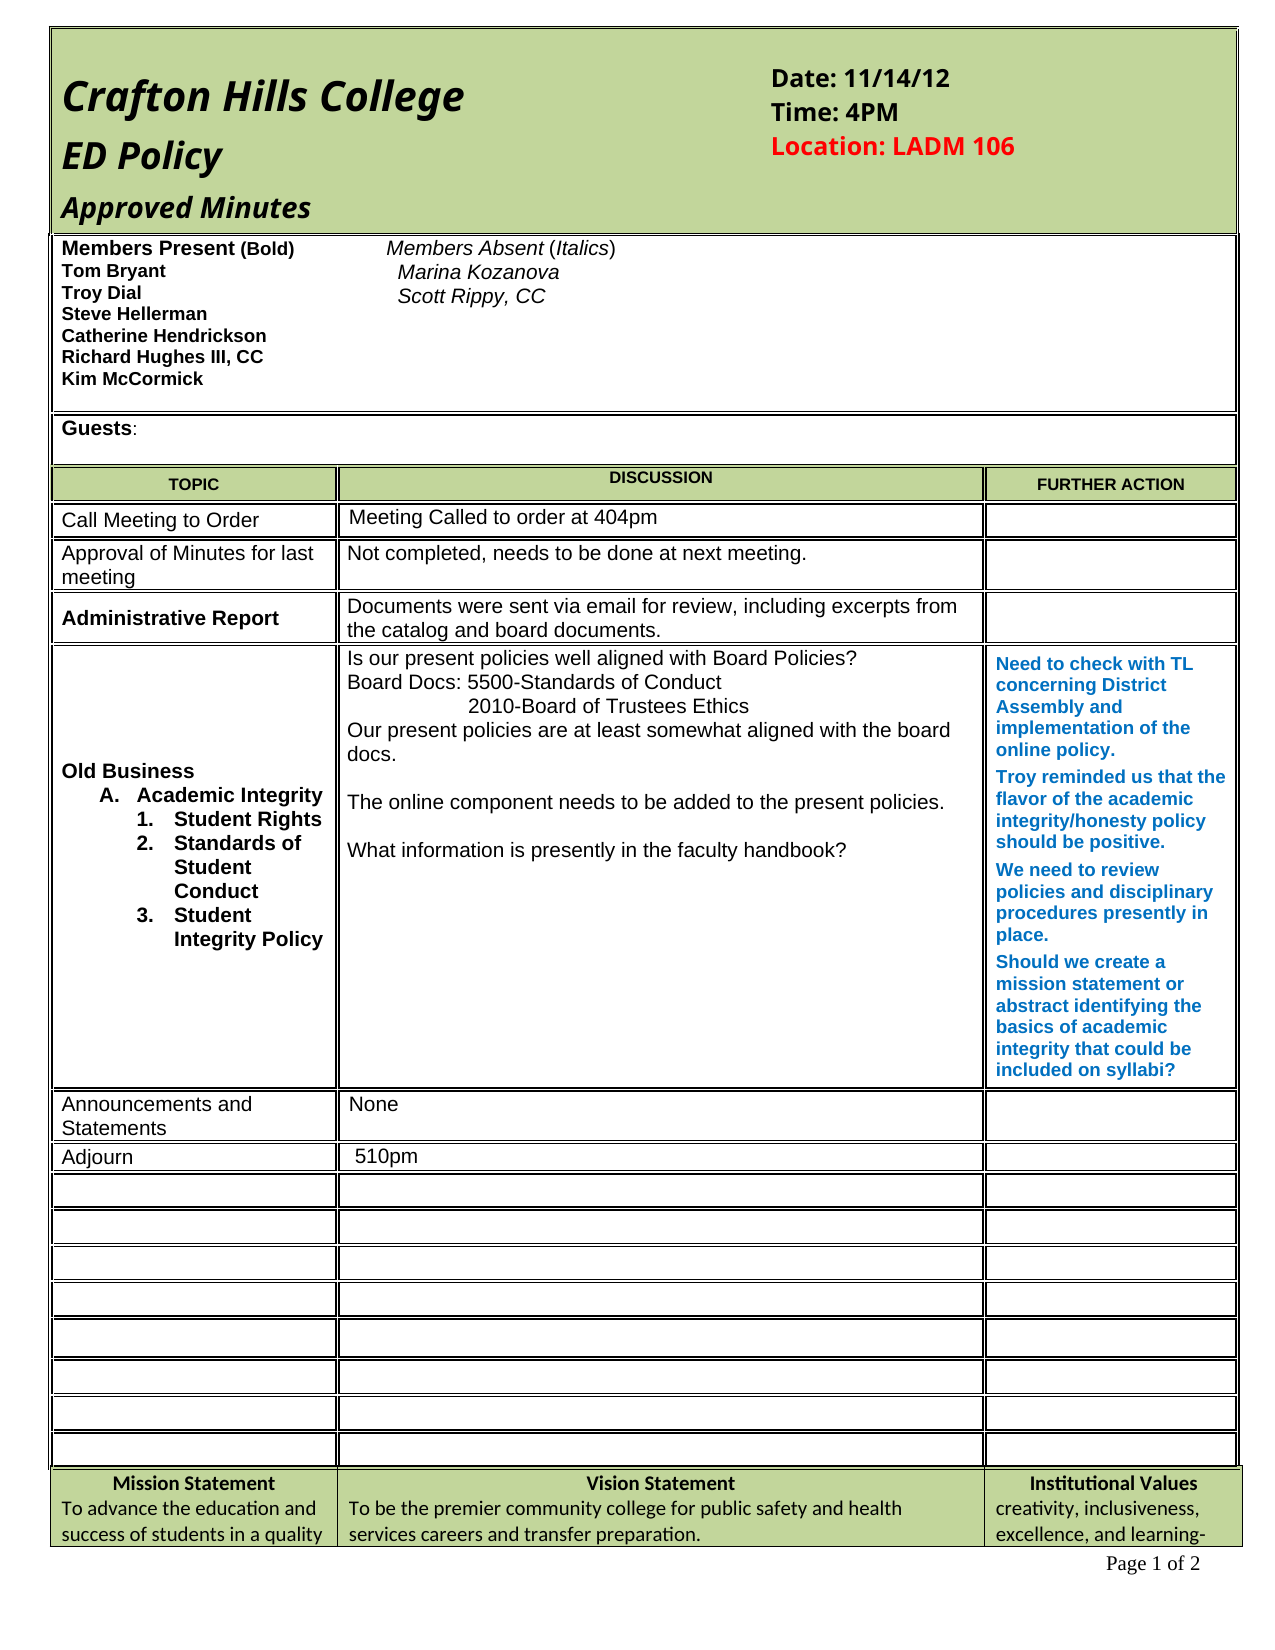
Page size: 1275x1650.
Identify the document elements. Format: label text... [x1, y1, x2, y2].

table_cell Is our present policies well aligned with Board Policies? Board Docs: 5500-Standards of Conduct 2010-Board of Trustees Ethics Our present policies are at least somewhat aligned with the board docs. The online component needs to be added to the present policies. What information is presently in the faculty handbook? [340, 646, 982, 1087]
table_cell Old Business Academic Integrity Student Rights Standards of Student Conduct Student Integrity Policy [50, 641, 337, 1087]
table_cell [340, 1397, 982, 1429]
table_cell [987, 1361, 1235, 1393]
table_cell [987, 593, 1235, 641]
table_cell Call Meeting to Order [50, 500, 337, 536]
table_cell Date: 11/14/12 Time: 4PM Location: LADM 106 [684, 60, 1236, 233]
table_cell [340, 1247, 982, 1279]
table_cell Crafton Hills College ED Policy Approved Minutes [52, 60, 684, 233]
table_cell [50, 1315, 337, 1356]
table_cell [987, 1175, 1235, 1206]
table_cell [987, 1320, 1235, 1356]
table_cell [50, 1393, 337, 1429]
table_cell TOPIC [50, 464, 337, 500]
table_cell DISCUSSION [340, 468, 982, 500]
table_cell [338, 1470, 984, 1546]
table_cell [987, 541, 1235, 589]
table_cell Need to check with TL concerning District Assembly and implementation of the online policy. Troy reminded us that the flavor of the academic integrity/honesty policy should be positive. We need to review policies and disciplinary procedures presently in place. Should we create a mission statement or abstract identifying the basics of academic integrity that could be included on syllabi? [987, 646, 1235, 1087]
table_cell Members Absent (Italics) [375, 236, 1235, 411]
table_cell [987, 1434, 1235, 1465]
table_cell Members Present (Bold) Tom Bryant Troy Dial Steve Hellerman Catherine Hendrickson Richard Hughes III, CC Kim McCormick [50, 233, 375, 411]
table_cell [50, 1429, 337, 1465]
table_cell [987, 1144, 1235, 1170]
table_cell FURTHER ACTION [987, 468, 1235, 500]
table_cell [340, 1434, 982, 1465]
table_cell Meeting Called to order at 404pm [340, 505, 982, 536]
table_cell [340, 1175, 982, 1206]
table_cell Announcements and Statements [50, 1087, 337, 1139]
table_cell Guests: [50, 411, 1237, 463]
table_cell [985, 1466, 1242, 1546]
table_cell [50, 1356, 337, 1393]
table_cell [50, 1279, 337, 1315]
table_cell None [340, 1092, 982, 1139]
table_cell [987, 1211, 1235, 1242]
table_cell [987, 1397, 1235, 1429]
table_cell [50, 1206, 337, 1242]
table_cell Approval of Minutes for last meeting [50, 536, 337, 589]
table_cell [987, 505, 1235, 536]
table_cell 510pm [340, 1144, 982, 1170]
table_cell Documents were sent via email for review, including excerpts from the catalog and board documents. [340, 593, 982, 641]
table_cell [50, 1170, 337, 1206]
table_cell [50, 1243, 337, 1279]
table_cell [340, 1211, 982, 1242]
table_header [52, 29, 1237, 60]
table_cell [51, 1465, 337, 1546]
table_cell Adjourn [50, 1140, 337, 1170]
table_cell Administrative Report [50, 589, 337, 641]
table_cell [987, 1092, 1235, 1139]
table_cell [340, 1283, 982, 1315]
table_cell [987, 1247, 1235, 1279]
table_cell Not completed, needs to be done at next meeting. [340, 541, 982, 589]
table_cell [987, 1283, 1235, 1315]
table_cell [340, 1320, 982, 1356]
table_cell [340, 1361, 982, 1393]
